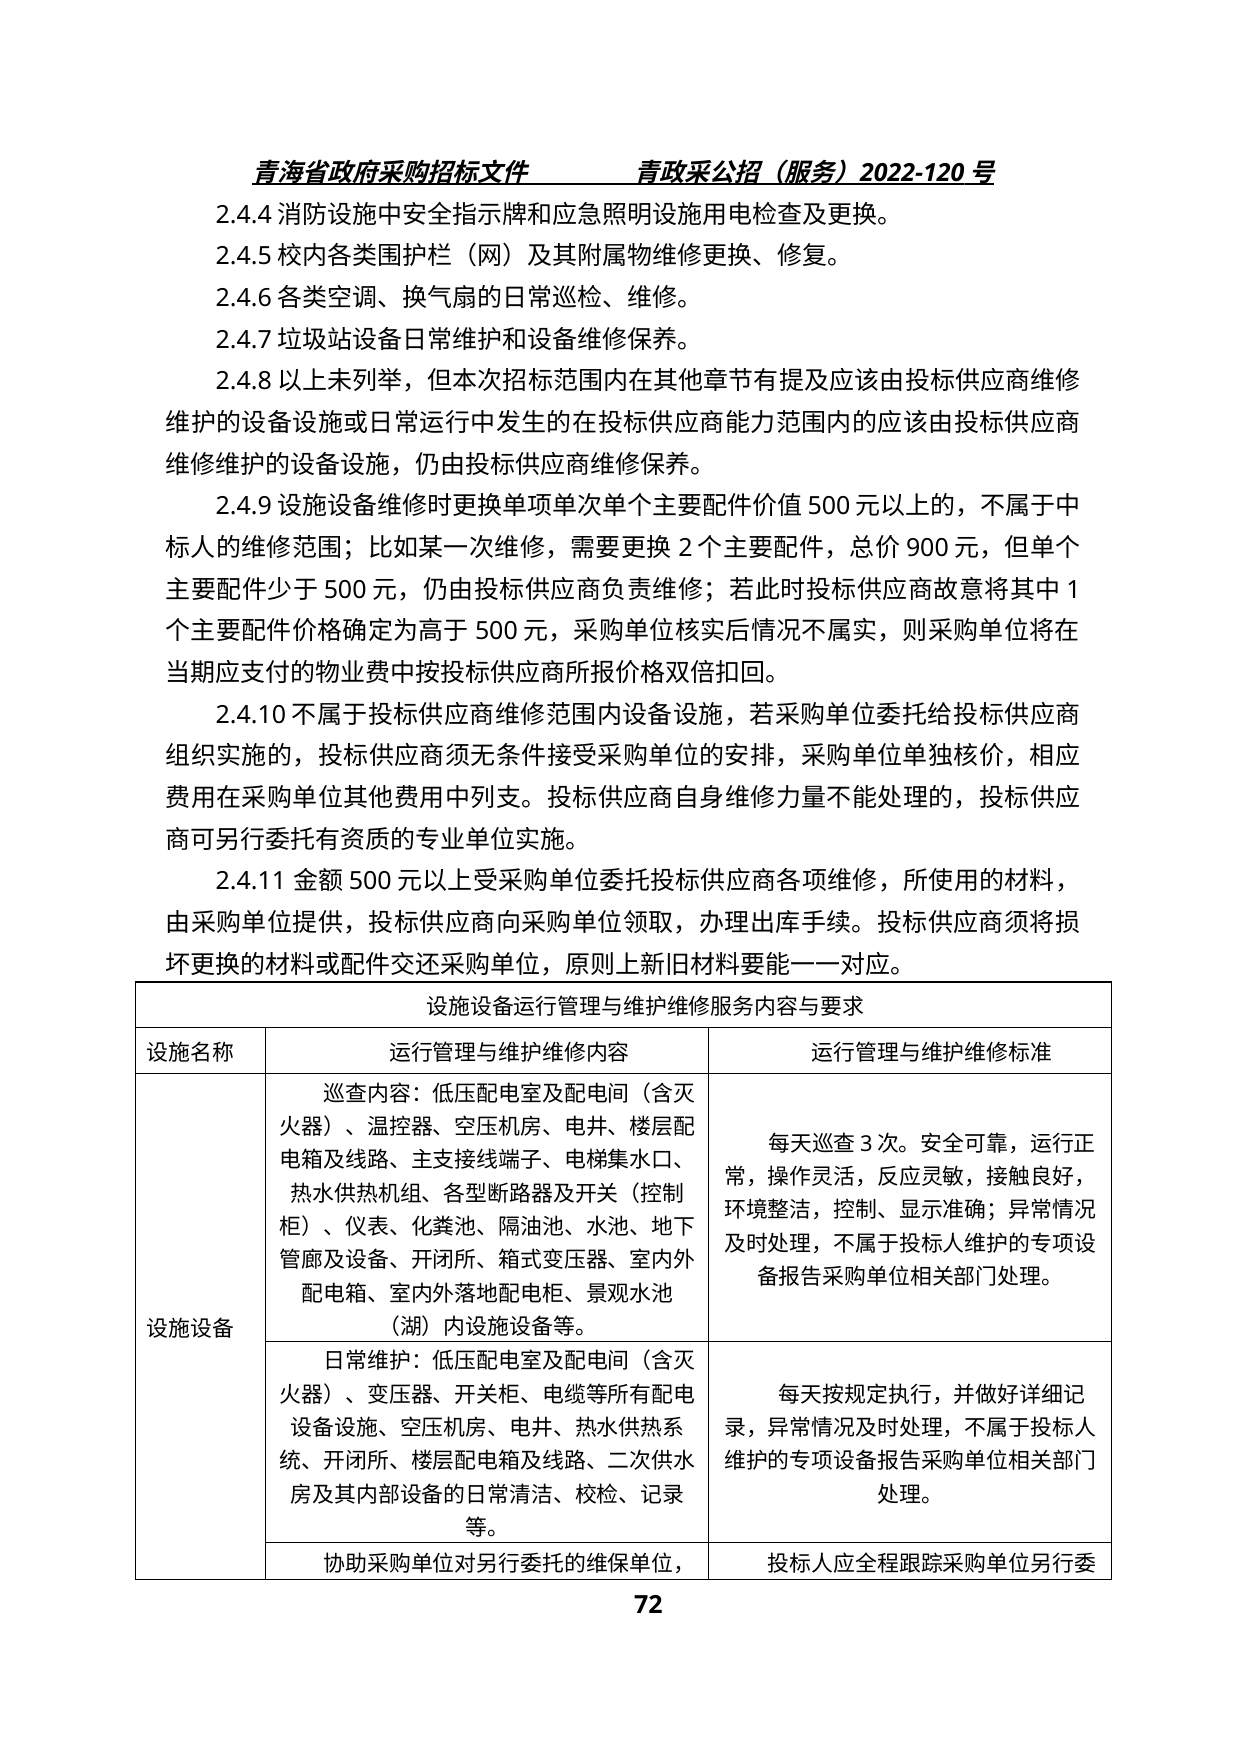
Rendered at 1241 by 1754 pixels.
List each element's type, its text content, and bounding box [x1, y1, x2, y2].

text 2.4.9设施设备维修时更换单项单次单个主要配件价值500元以上的，不属于中标人的维修范围；比如某一次维修，需要更换2个主要配件，总价900元，但单个主要配件少于500元，仍由投标供应商负责维修；若此时投标供应商故意将其中1个主要配件价格确定为高于500元，采购单位核实后情况不属实，则采购单位将在当期应支付的物业费中按投标供应商所报价格双倍扣回。 [165, 481, 1081, 690]
table_cell 运行管理与维护维修内容 [266, 1028, 708, 1073]
table_cell 运行管理与维护维修标准 [709, 1028, 1111, 1073]
text 2.4.6各类空调、换气扇的日常巡检、维修。 [165, 273, 1081, 315]
text 2.4.4消防设施中安全指示牌和应急照明设施用电检查及更换。 [165, 190, 1081, 231]
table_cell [266, 1543, 708, 1579]
text 2.4.10不属于投标供应商维修范围内设备设施，若采购单位委托给投标供应商组织实施的，投标供应商须无条件接受采购单位的安排，采购单位单独核价，相应费用在采购单位其他费用中列支。投标供应商自身维修力量不能处理的，投标供应商可另行委托有资质的专业单位实施。 [165, 690, 1081, 856]
table_cell 设施设备 [136, 1074, 265, 1579]
table_cell 巡查内容：低压配电室及配电间（含灭火器）、温控器、空压机房、电井、楼层配电箱及线路、主支接线端子、电梯集水口、热水供热机组、各型断路器及开关（控制柜）、仪表、化粪池、隔油池、水池、地下管廊及设备、开闭所、箱式变压器、室内外配电箱、室内外落地配电柜、景观水池（湖）内设施设备等。 [266, 1074, 708, 1341]
table_cell 设施名称 [136, 1028, 265, 1073]
table_cell 每天巡查3次。安全可靠，运行正常，操作灵活，反应灵敏，接触良好，环境整洁，控制、显示准确；异常情况及时处理，不属于投标人维护的专项设备报告采购单位相关部门处理。 [709, 1074, 1111, 1341]
text 2.4.11 金额500元以上受采购单位委托投标供应商各项维修，所使用的材料，由采购单位提供，投标供应商向采购单位领取，办理出库手续。投标供应商须将损坏更换的材料或配件交还采购单位，原则上新旧材料要能一一对应。 [165, 856, 1081, 981]
table_cell 日常维护：低压配电室及配电间（含灭火器）、变压器、开关柜、电缆等所有配电设备设施、空压机房、电井、热水供热系统、开闭所、楼层配电箱及线路、二次供水房及其内部设备的日常清洁、校检、记录等。 [266, 1342, 708, 1542]
table_header 设施设备运行管理与维护维修服务内容与要求 [136, 983, 1111, 1027]
text 2.4.8以上未列举，但本次招标范围内在其他章节有提及应该由投标供应商维修维护的设备设施或日常运行中发生的在投标供应商能力范围内的应该由投标供应商维修维护的设备设施，仍由投标供应商维修保养。 [165, 356, 1081, 481]
table_cell 每天按规定执行，并做好详细记录，异常情况及时处理，不属于投标人维护的专项设备报告采购单位相关部门处理。 [709, 1342, 1111, 1542]
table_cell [709, 1543, 1111, 1579]
text 2.4.5校内各类围护栏（网）及其附属物维修更换、修复。 [165, 231, 1081, 273]
text 2.4.7垃圾站设备日常维护和设备维修保养。 [165, 315, 1081, 356]
